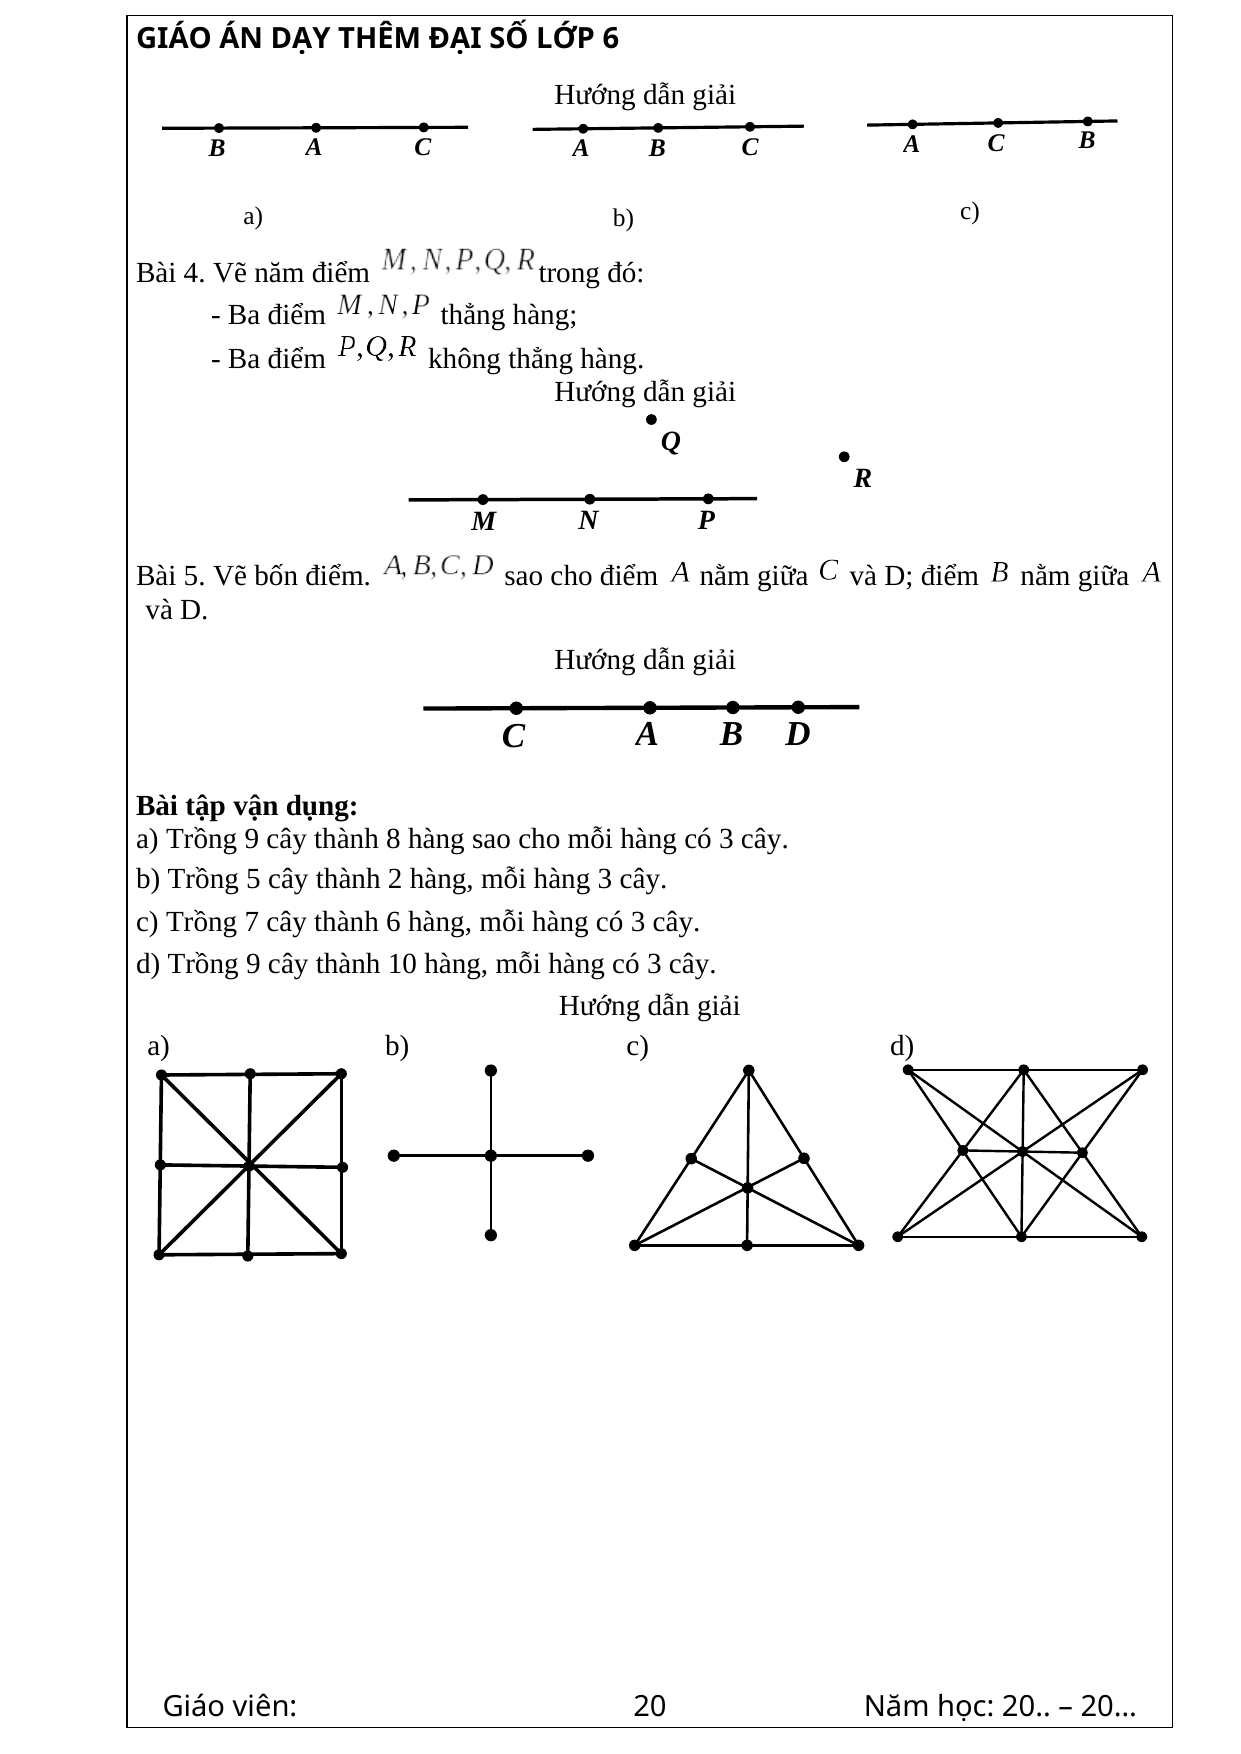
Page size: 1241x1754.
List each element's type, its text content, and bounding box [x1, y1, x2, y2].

text c) Trồng 7 cây thành 6 hàng, mỗi hàng có 3 cây. [136, 904, 1163, 937]
text Bài 5. Vẽ bốn điểm. sao cho điểm nằm giữa và D; điểm nằm giữa và D. [136, 550, 1163, 626]
table_header c) [615, 1028, 878, 1308]
text Bài 4. Vẽ năm điểm trong đó: [136, 245, 1163, 288]
list Bài tập vận dụng: [136, 788, 1163, 821]
text - Ba điểm không thẳng hàng. [128, 331, 1163, 374]
table_header d) [879, 1028, 1163, 1308]
text b) Trồng 5 cây thành 2 hàng, mỗi hàng 3 cây. [136, 861, 1163, 895]
text Hướng dẫn giải [128, 642, 1163, 676]
text - Ba điểm thẳng hàng; [128, 288, 1163, 331]
text Hướng dẫn giải [128, 374, 1163, 408]
list a) Trồng 9 cây thành 8 hàng sao cho mỗi hàng có 3 cây. [136, 821, 1163, 855]
text Hướng dẫn giải [128, 77, 1163, 110]
list Hướng dẫn giải [136, 988, 1163, 1022]
table_header a) [136, 1028, 373, 1308]
table_header b) [374, 1028, 615, 1308]
text d) Trồng 9 cây thành 10 hàng, mỗi hàng có 3 cây. [136, 946, 1163, 979]
